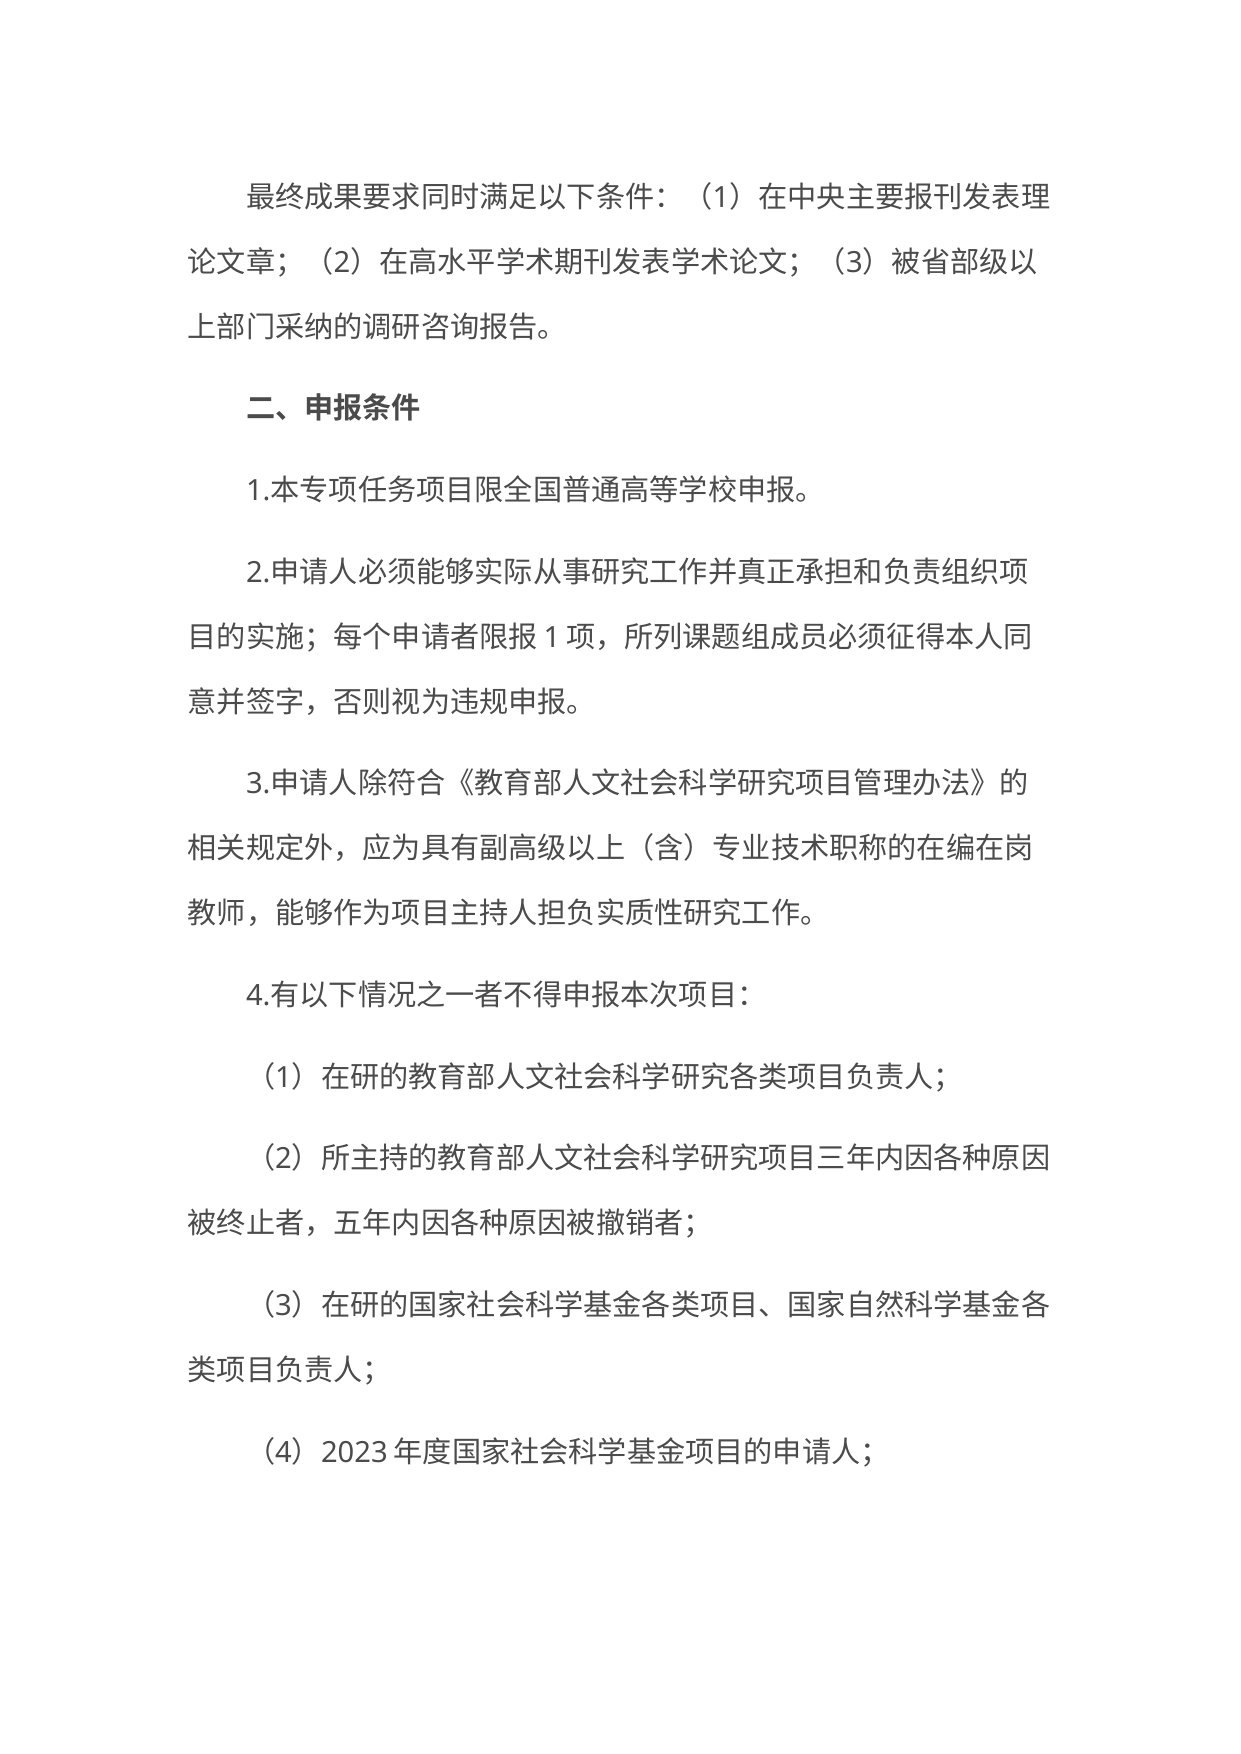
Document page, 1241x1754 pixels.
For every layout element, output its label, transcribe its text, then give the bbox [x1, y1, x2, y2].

text （3）在研的国家社会科学基金各类项目、国家自然科学基金各类项目负责人； [187, 1270, 1053, 1400]
text （2）所主持的教育部人文社会科学研究项目三年内因各种原因被终止者，五年内因各种原因被撤销者； [187, 1124, 1053, 1254]
text 4.有以下情况之一者不得申报本次项目： [187, 960, 1053, 1025]
text 3.申请人除符合《教育部人文社会科学研究项目管理办法》的相关规定外，应为具有副高级以上（含）专业技术职称的在编在岗教师，能够作为项目主持人担负实质性研究工作。 [187, 749, 1053, 944]
text （4）2023年度国家社会科学基金项目的申请人； [187, 1417, 1053, 1482]
text 二、申报条件 [187, 374, 1053, 439]
text 1.本专项任务项目限全国普通高等学校申报。 [187, 455, 1053, 520]
text 最终成果要求同时满足以下条件：（1）在中央主要报刊发表理论文章；（2）在高水平学术期刊发表学术论文；（3）被省部级以上部门采纳的调研咨询报告。 [187, 162, 1053, 357]
text （1）在研的教育部人文社会科学研究各类项目负责人； [187, 1042, 1053, 1107]
text 2.申请人必须能够实际从事研究工作并真正承担和负责组织项目的实施；每个申请者限报1项，所列课题组成员必须征得本人同意并签字，否则视为违规申报。 [187, 537, 1053, 732]
